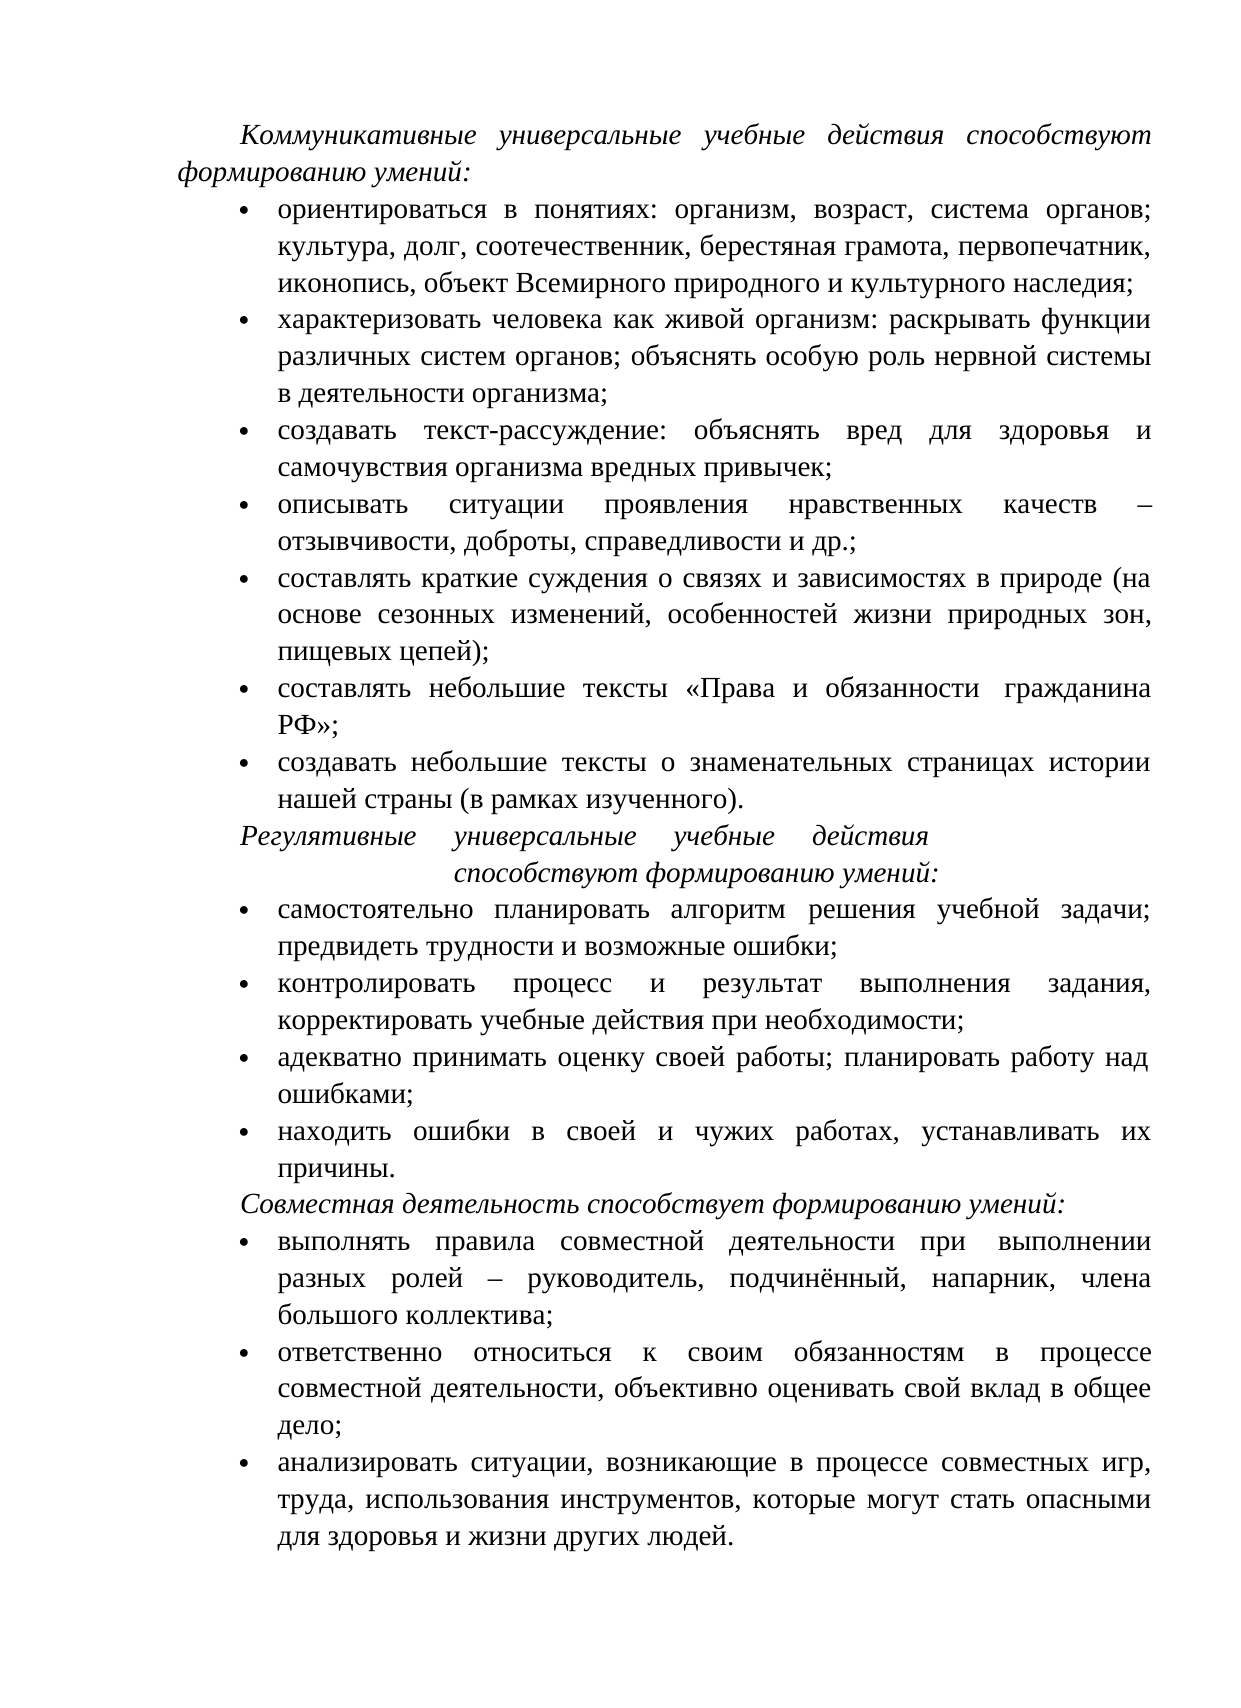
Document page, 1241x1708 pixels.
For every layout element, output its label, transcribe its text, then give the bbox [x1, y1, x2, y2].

list составлять небольшие тексты «Права и обязанности гражданина РФ»; [240, 670, 1152, 741]
list адекватно принимать оценку своей работы; планировать работу над ошибками; [240, 1039, 1151, 1109]
list создавать небольшие тексты о знаменательных страницах истории нашей страны (в рамках изученного). [240, 744, 1152, 814]
list описывать ситуации проявления нравственных качеств – отзывчивости, доброты, справедливости и др.; [240, 486, 1152, 556]
list контролировать процесс и результат выполнения задания, корректировать учебные действия при необходимости; [240, 965, 1152, 1036]
text Совместная деятельность способствует формированию умений: [240, 1187, 1228, 1220]
list составлять краткие суждения о связях и зависимостях в природе (на основе сезонных изменений, особенностей жизни природных зон, пищевых цепей); [240, 560, 1152, 667]
list самостоятельно планировать алгоритм решения учебной задачи; предвидеть трудности и возможные ошибки; [240, 892, 1151, 962]
text Коммуникативные универсальные учебные действия способствуют формированию умений: [177, 117, 1152, 187]
list характеризовать человека как живой организм: раскрывать функции различных систем органов; объяснять особую роль нервной системы в деятельности организма; [240, 302, 1151, 409]
list находить ошибки в своей и чужих работах, устанавливать их причины. [240, 1113, 1151, 1183]
list выполнять правила совместной деятельности при выполнении разных ролей – руководитель, подчинённый, напарник, члена большого коллектива; [240, 1223, 1152, 1330]
list ответственно относиться к своим обязанностям в процессе совместной деятельности, объективно оценивать свой вклад в общее дело; [240, 1334, 1152, 1441]
text Регулятивные универсальные учебные действия способствуют формированию умений: [177, 818, 1152, 888]
list создавать текст-рассуждение: объяснять вред для здоровья и самочувствия организма вредных привычек; [240, 412, 1152, 483]
list анализировать ситуации, возникающие в процессе совместных игр, труда, использования инструментов, которые могут стать опасными для здоровья и жизни других людей. [240, 1444, 1152, 1552]
list ориентироваться в понятиях: организм, возраст, система органов; культура, долг, соотечественник, берестяная грамота, первопечатник, иконопись, объект Всемирного природного и культурного наследия; [240, 191, 1152, 298]
